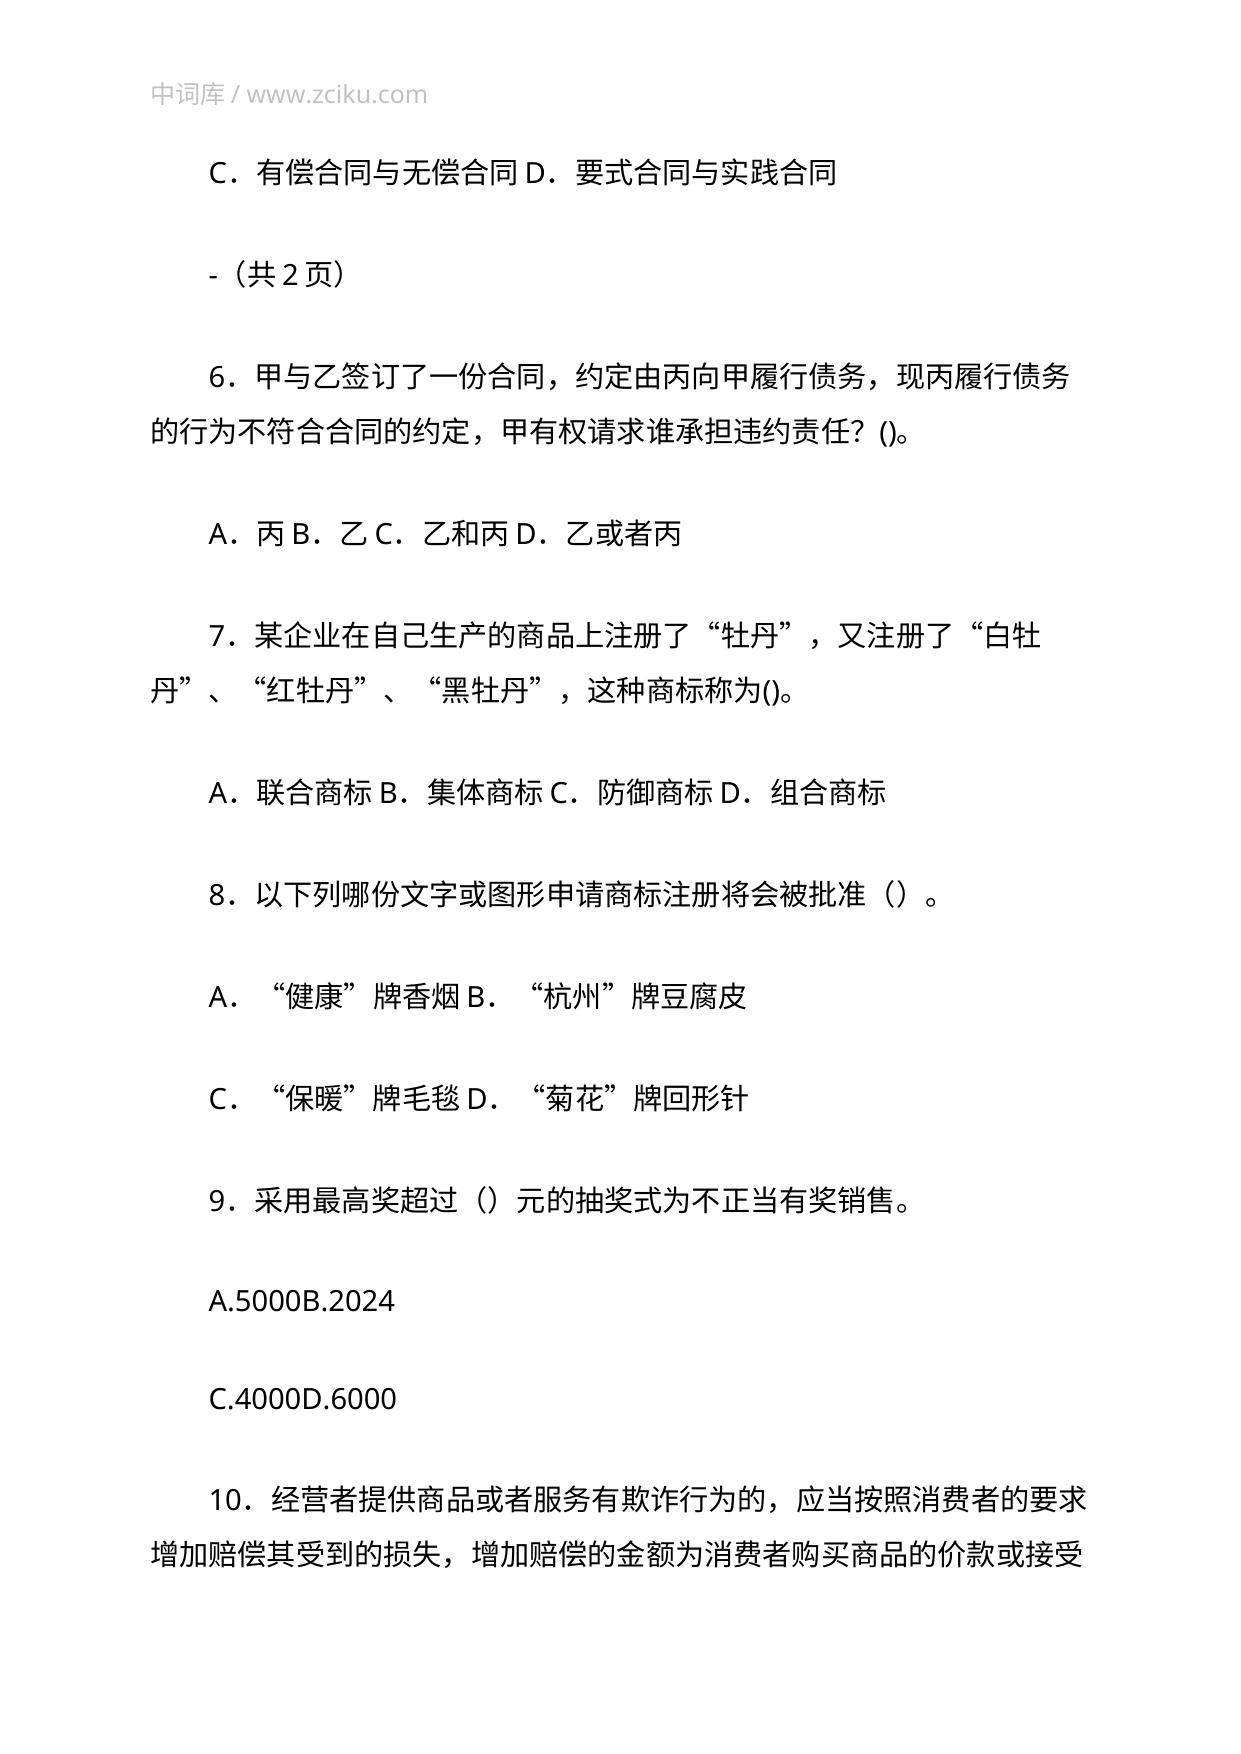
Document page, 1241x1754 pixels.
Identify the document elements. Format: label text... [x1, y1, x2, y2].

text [150, 1477, 1090, 1574]
text A．“健康”牌香烟B．“杭州”牌豆腐皮 [150, 974, 1090, 1016]
text 7．某企业在自己生产的商品上注册了“牡丹”，又注册了“白牡丹”、“红牡丹”、“黑牡丹”，这种商标称为()。 [150, 613, 1090, 710]
text 6．甲与乙签订了一份合同，约定由丙向甲履行债务，现丙履行债务的行为不符合合同的约定，甲有权请求谁承担违约责任？()。 [150, 354, 1090, 451]
text 9．采用最高奖超过（）元的抽奖式为不正当有奖销售。 [150, 1178, 1090, 1220]
text A.5000B.2024 [150, 1280, 1090, 1319]
text 8．以下列哪份文字或图形申请商标注册将会被批准（）。 [150, 872, 1090, 914]
text A．丙B．乙C．乙和丙D．乙或者丙 [150, 511, 1090, 553]
text A．联合商标B．集体商标C．防御商标D．组合商标 [150, 770, 1090, 812]
text C．有偿合同与无偿合同D．要式合同与实践合同 [150, 150, 1090, 192]
text -（共2页） [150, 252, 1090, 294]
text C．“保暖”牌毛毯D．“菊花”牌回形针 [150, 1076, 1090, 1118]
text C.4000D.6000 [150, 1378, 1090, 1418]
